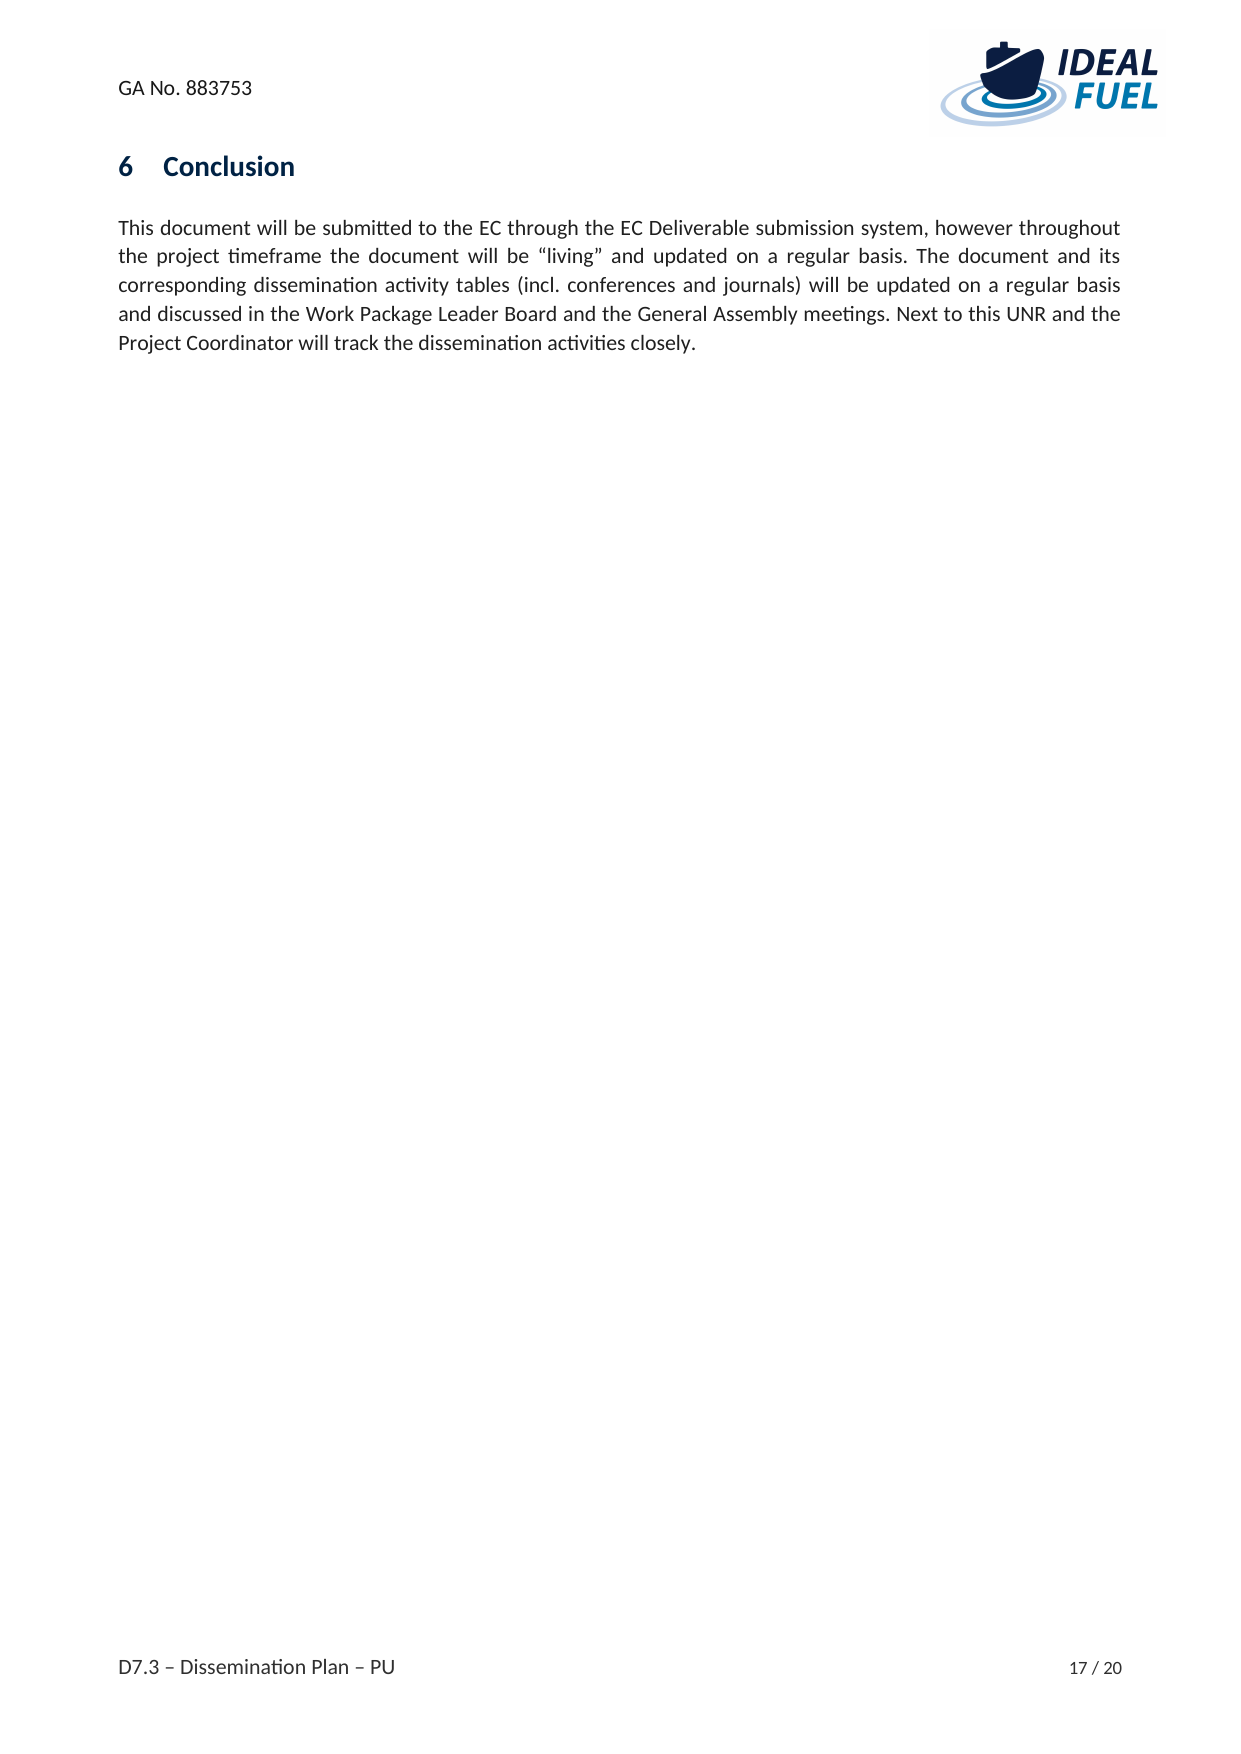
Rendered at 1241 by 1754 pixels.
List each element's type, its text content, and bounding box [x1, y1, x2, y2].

picture [928, 29, 1166, 137]
text This document will be submitted to the EC through the EC Deliverable submission system, however throughout the project timeframe the document will be “living” and updated on a regular basis. The document and its corresponding dissemination activity tables (incl. conferences and journals) will be updated on a regular basis and discussed in the Work Package Leader Board and the General Assembly meetings. Next to this UNR and the Project Coordinator will track the dissemination activities closely. [118, 214, 1122, 355]
subtitle Conclusion [118, 148, 1122, 183]
